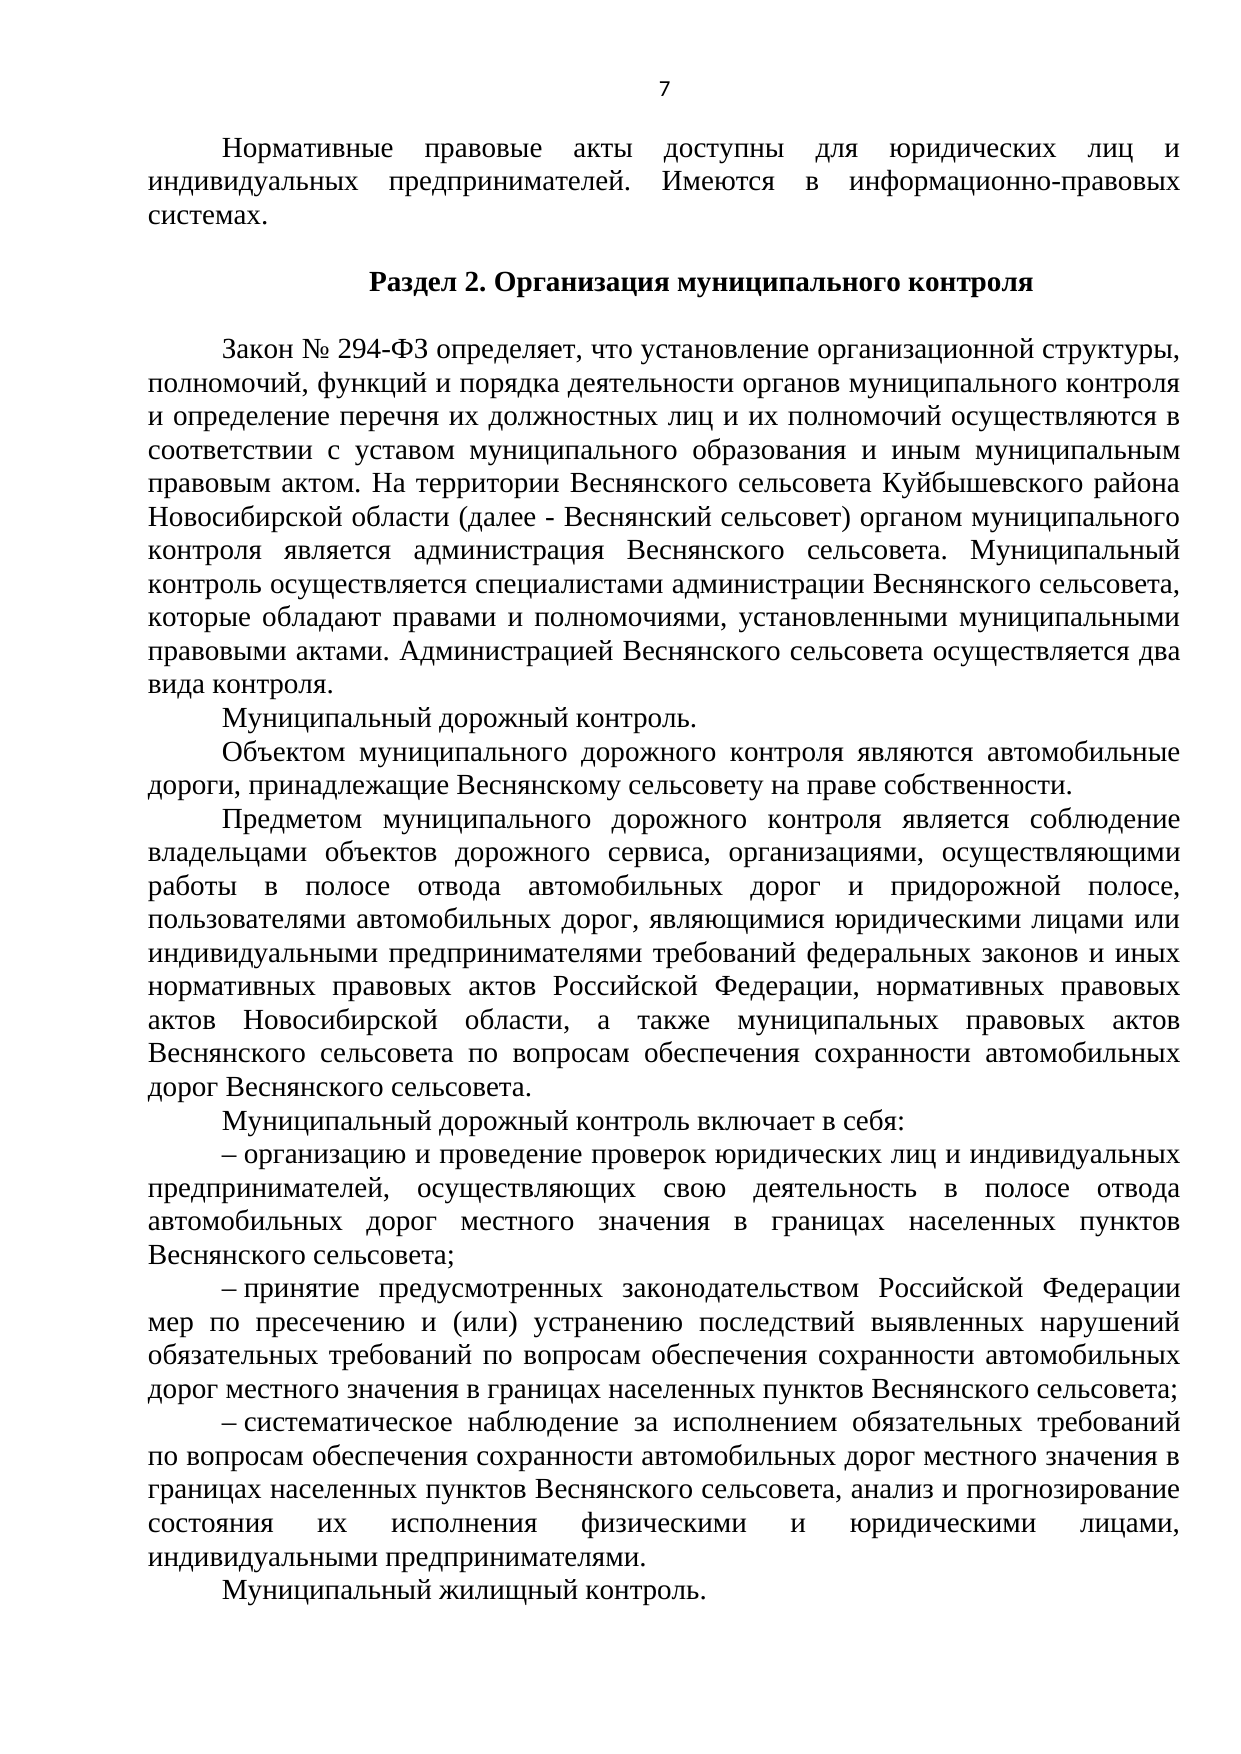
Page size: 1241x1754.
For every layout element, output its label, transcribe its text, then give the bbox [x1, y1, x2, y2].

text Раздел 2. Организация муниципального контроля [148, 264, 1181, 298]
text – принятие предусмотренных законодательством Российской Федерации мер по пресечению и (или) устранению последствий выявленных нарушений обязательных требований по вопросам обеспечения сохранности автомобильных дорог местного значения в границах населенных пунктов Веснянского сельсовета; [148, 1270, 1181, 1404]
text Объектом муниципального дорожного контроля являются автомобильные дороги, принадлежащие Веснянскому сельсовету на праве собственности. [148, 734, 1181, 801]
text Муниципальный дорожный контроль. [148, 700, 1181, 734]
text Муниципальный жилищный контроль. [148, 1572, 1181, 1606]
text Нормативные правовые акты доступны для юридических лиц и индивидуальных предпринимателей. Имеются в информационно-правовых системах. [148, 130, 1181, 231]
text Закон № 294-ФЗ определяет, что установление организационной структуры, полномочий, функций и порядка деятельности органов муниципального контроля и определение перечня их должностных лиц и их полномочий осуществляются в соответствии с уставом муниципального образования и иным муниципальным правовым актом. На территории Веснянского сельсовета Куйбышевского района Новосибирской области (далее - Веснянский сельсовет) органом муниципального контроля является администрация Веснянского сельсовета. Муниципальный контроль осуществляется специалистами администрации Веснянского сельсовета, которые обладают правами и полномочиями, установленными муниципальными правовыми актами. Администрацией Веснянского сельсовета осуществляется два вида контроля. [148, 331, 1181, 700]
text Предметом муниципального дорожного контроля является соблюдение владельцами объектов дорожного сервиса, организациями, осуществляющими работы в полосе отвода автомобильных дорог и придорожной полосе, пользователями автомобильных дорог, являющимися юридическими лицами или индивидуальными предпринимателями требований федеральных законов и иных нормативных правовых актов Российской Федерации, нормативных правовых актов Новосибирской области, а также муниципальных правовых актов Веснянского сельсовета по вопросам обеспечения сохранности автомобильных дорог Веснянского сельсовета. [148, 801, 1181, 1103]
text Муниципальный дорожный контроль включает в себя: [148, 1103, 1181, 1136]
text – систематическое наблюдение за исполнением обязательных требований по вопросам обеспечения сохранности автомобильных дорог местного значения в границах населенных пунктов Веснянского сельсовета, анализ и прогнозирование состояния их исполнения физическими и юридическими лицами, индивидуальными предпринимателями. [148, 1404, 1181, 1572]
text – организацию и проведение проверок юридических лиц и индивидуальных предпринимателей, осуществляющих свою деятельность в полосе отвода автомобильных дорог местного значения в границах населенных пунктов Веснянского сельсовета; [148, 1136, 1181, 1270]
